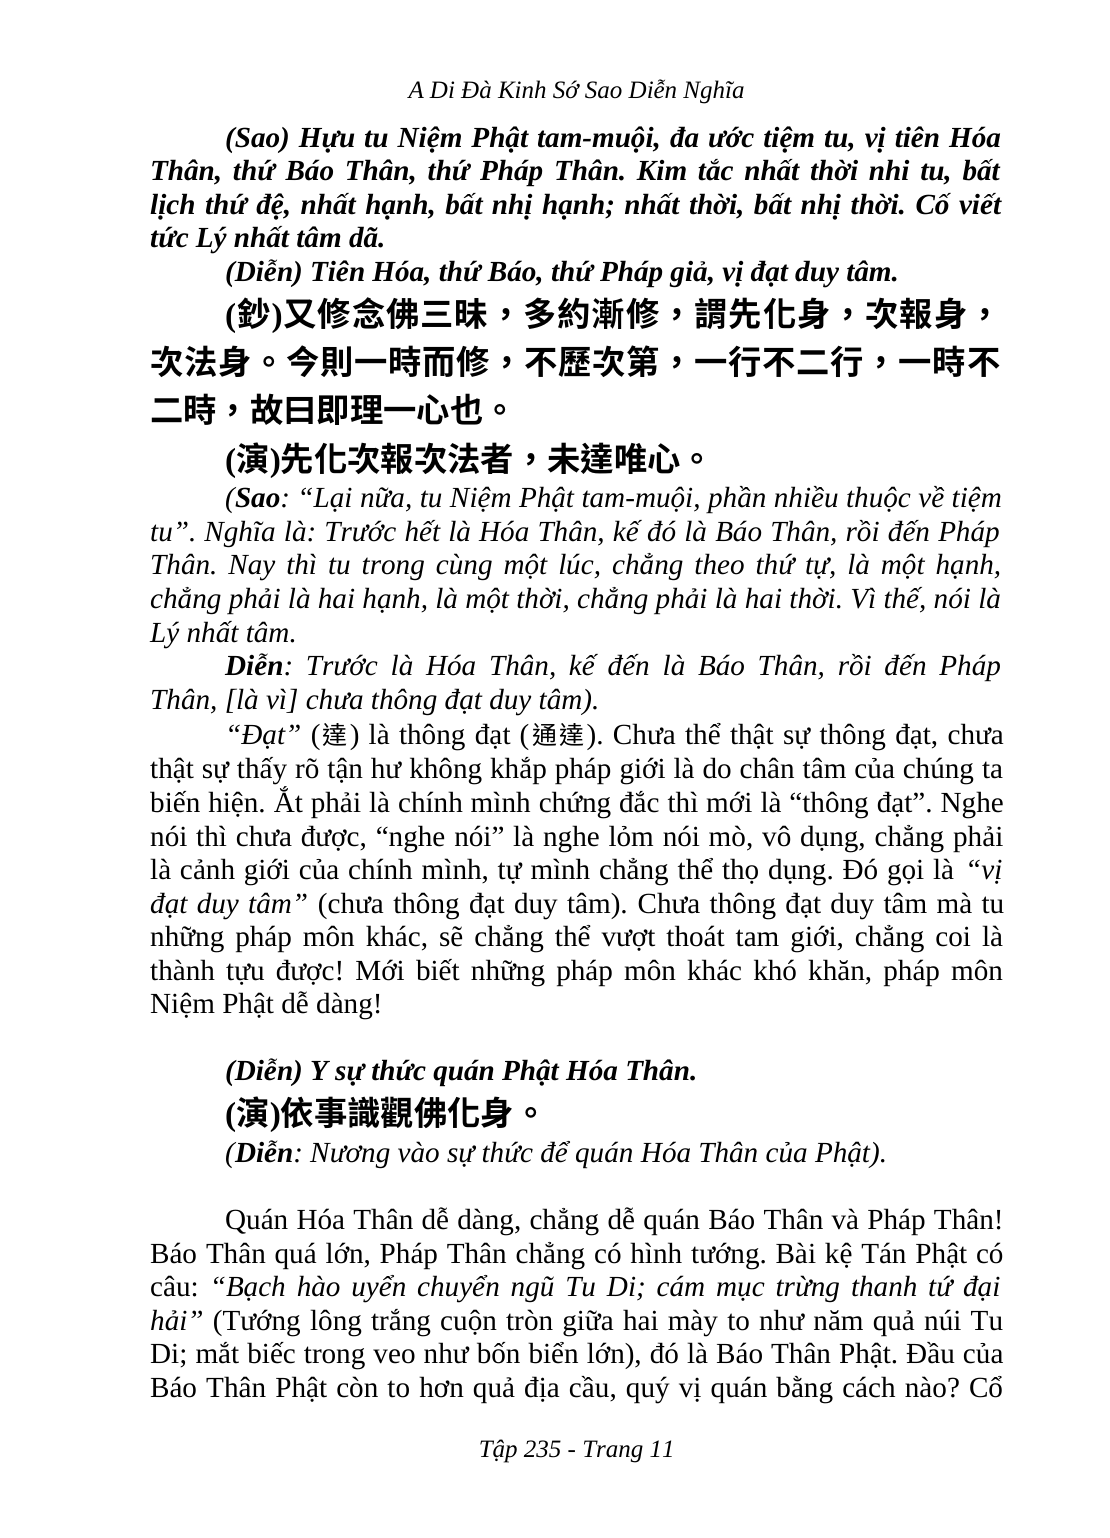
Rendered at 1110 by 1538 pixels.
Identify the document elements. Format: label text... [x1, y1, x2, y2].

text “Đạt” (達) là thông đạt (通達). Chưa thể thật sự thông đạt, chưa thật sự thấy rõ tận hư không khắp pháp giới là do chân tâm của chúng ta biến hiện. Ắt phải là chính mình chứng đắc thì mới là “thông đạt”. Nghe nói thì chưa được, “nghe nói” là nghe lỏm nói mò, vô dụng, chẳng phải là cảnh giới của chính mình, tự mình chẳng thể thọ dụng. Đó gọi là “vị đạt duy tâm” (chưa thông đạt duy tâm). Chưa thông đạt duy tâm mà tu những pháp môn khác, sẽ chẳng thể vượt thoát tam giới, chẳng coi là thành tựu được! Mới biết những pháp môn khác khó khăn, pháp môn Niệm Phật dễ dàng! [150, 715, 1005, 1020]
text (鈔)又修念佛三昧，多約漸修，謂先化身，次報身，次法身。今則一時而修，不歷次第，一行不二行，一時不二時，故曰即理一心也。 [150, 288, 1003, 432]
text (Diễn: Nương vào sự thức để quán Hóa Thân của Phật). [150, 1135, 1005, 1169]
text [150, 1202, 1005, 1404]
text Diễn: Trước là Hóa Thân, kế đến là Báo Thân, rồi đến Pháp Thân, [là vì] chưa thông đạt duy tâm). [150, 648, 1005, 715]
text (演)依事識觀佛化身。 [150, 1087, 1005, 1135]
text (演)先化次報次法者，未達唯心。 [150, 432, 1005, 481]
text (Diễn) Tiên Hóa, thứ Báo, thứ Pháp giả, vị đạt duy tâm. [150, 254, 1005, 288]
text (Diễn) Y sự thức quán Phật Hóa Thân. [150, 1053, 1005, 1087]
text (Sao) Hựu tu Niệm Phật tam-muội, đa ước tiệm tu, vị tiên Hóa Thân, thứ Báo Thân, thứ Pháp Thân. Kim tắc nhất thời nhi tu, bất lịch thứ đệ, nhất hạnh, bất nhị hạnh; nhất thời, bất nhị thời. Cố viết tức Lý nhất tâm dã. [150, 120, 1005, 254]
text (Sao: “Lại nữa, tu Niệm Phật tam-muội, phần nhiều thuộc về tiệm tu”. Nghĩa là: Trước hết là Hóa Thân, kế đó là Báo Thân, rồi đến Pháp Thân. Nay thì tu trong cùng một lúc, chẳng theo thứ tự, là một hạnh, chẳng phải là hai hạnh, là một thời, chẳng phải là hai thời. Vì thế, nói là Lý nhất tâm. [150, 481, 1005, 648]
